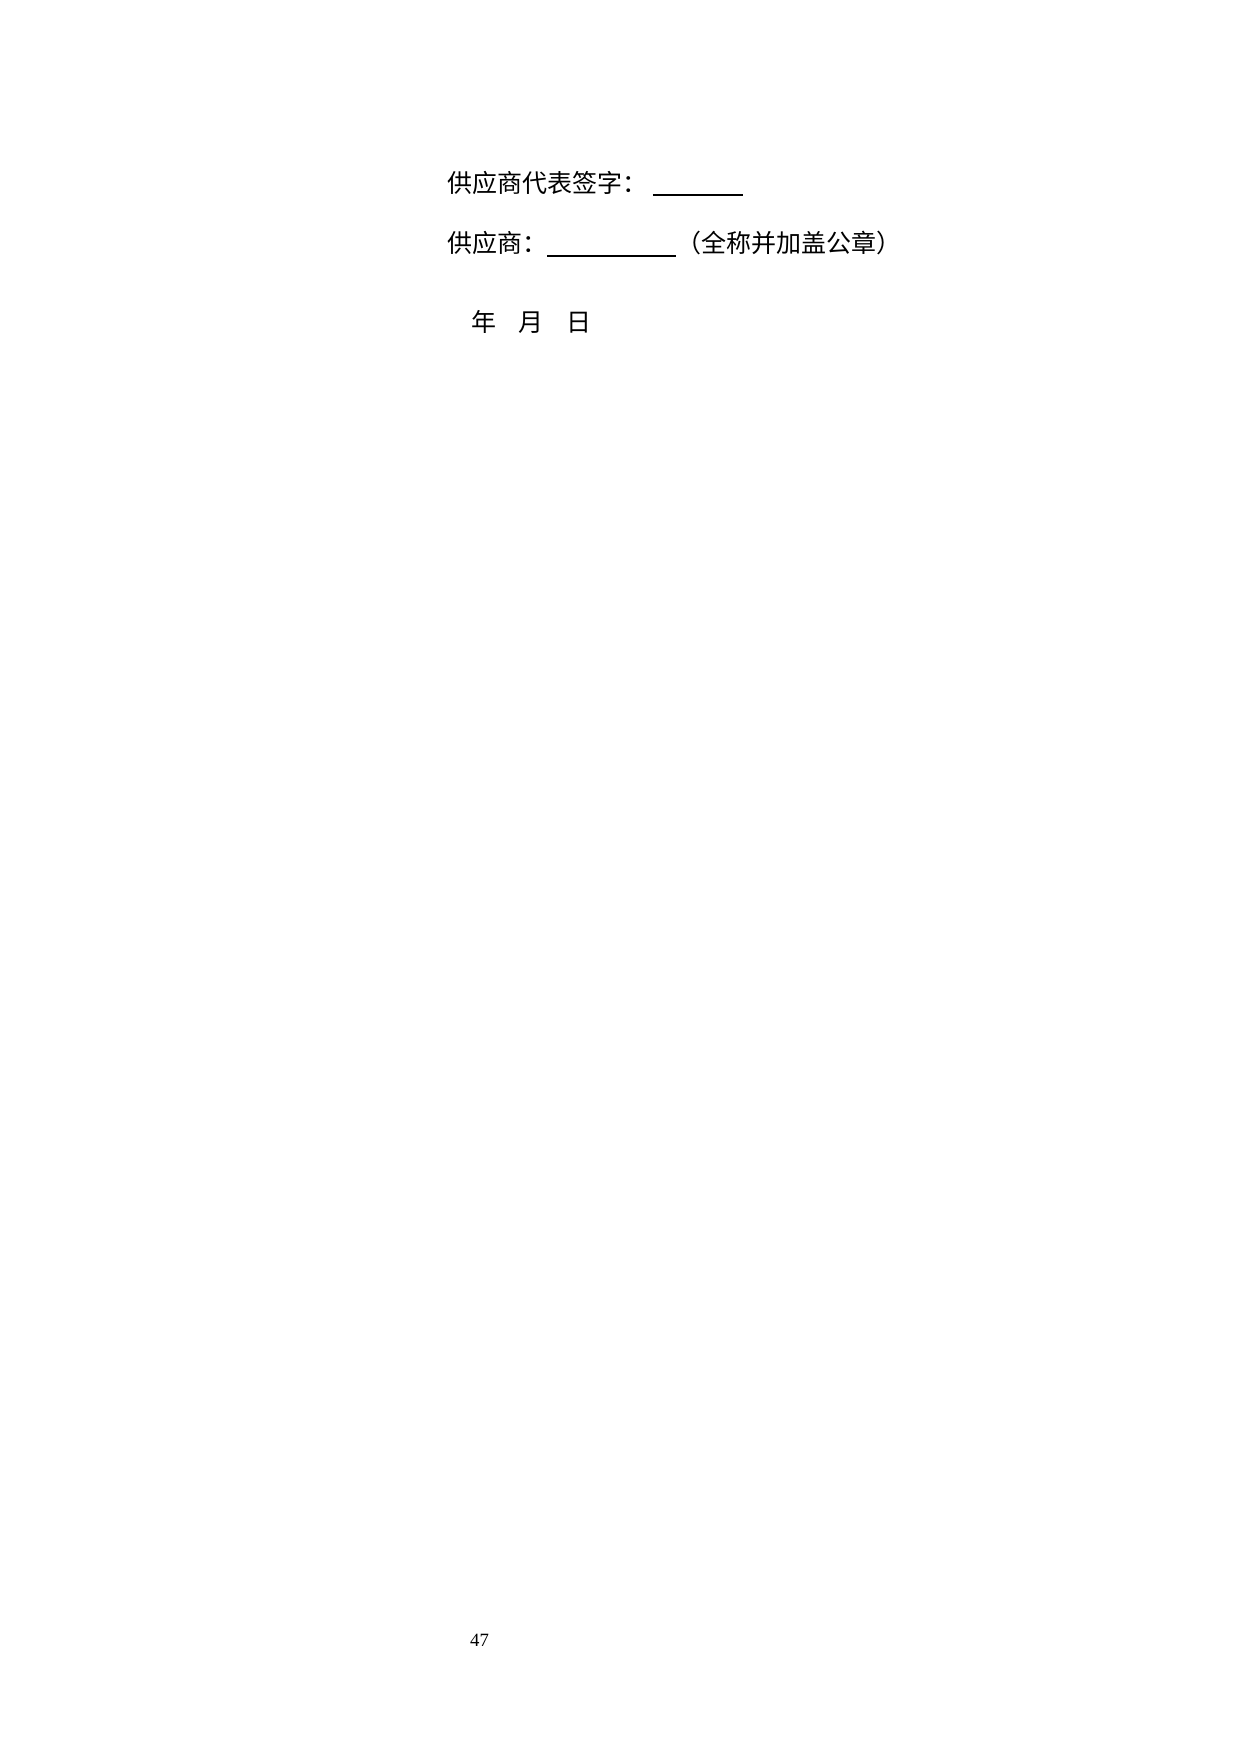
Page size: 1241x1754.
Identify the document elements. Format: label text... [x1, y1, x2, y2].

text 年 月 日 [159, 288, 1081, 354]
text 供应商： （全称并加盖公章） [159, 214, 1081, 262]
text 供应商代表签字： [159, 148, 1081, 214]
